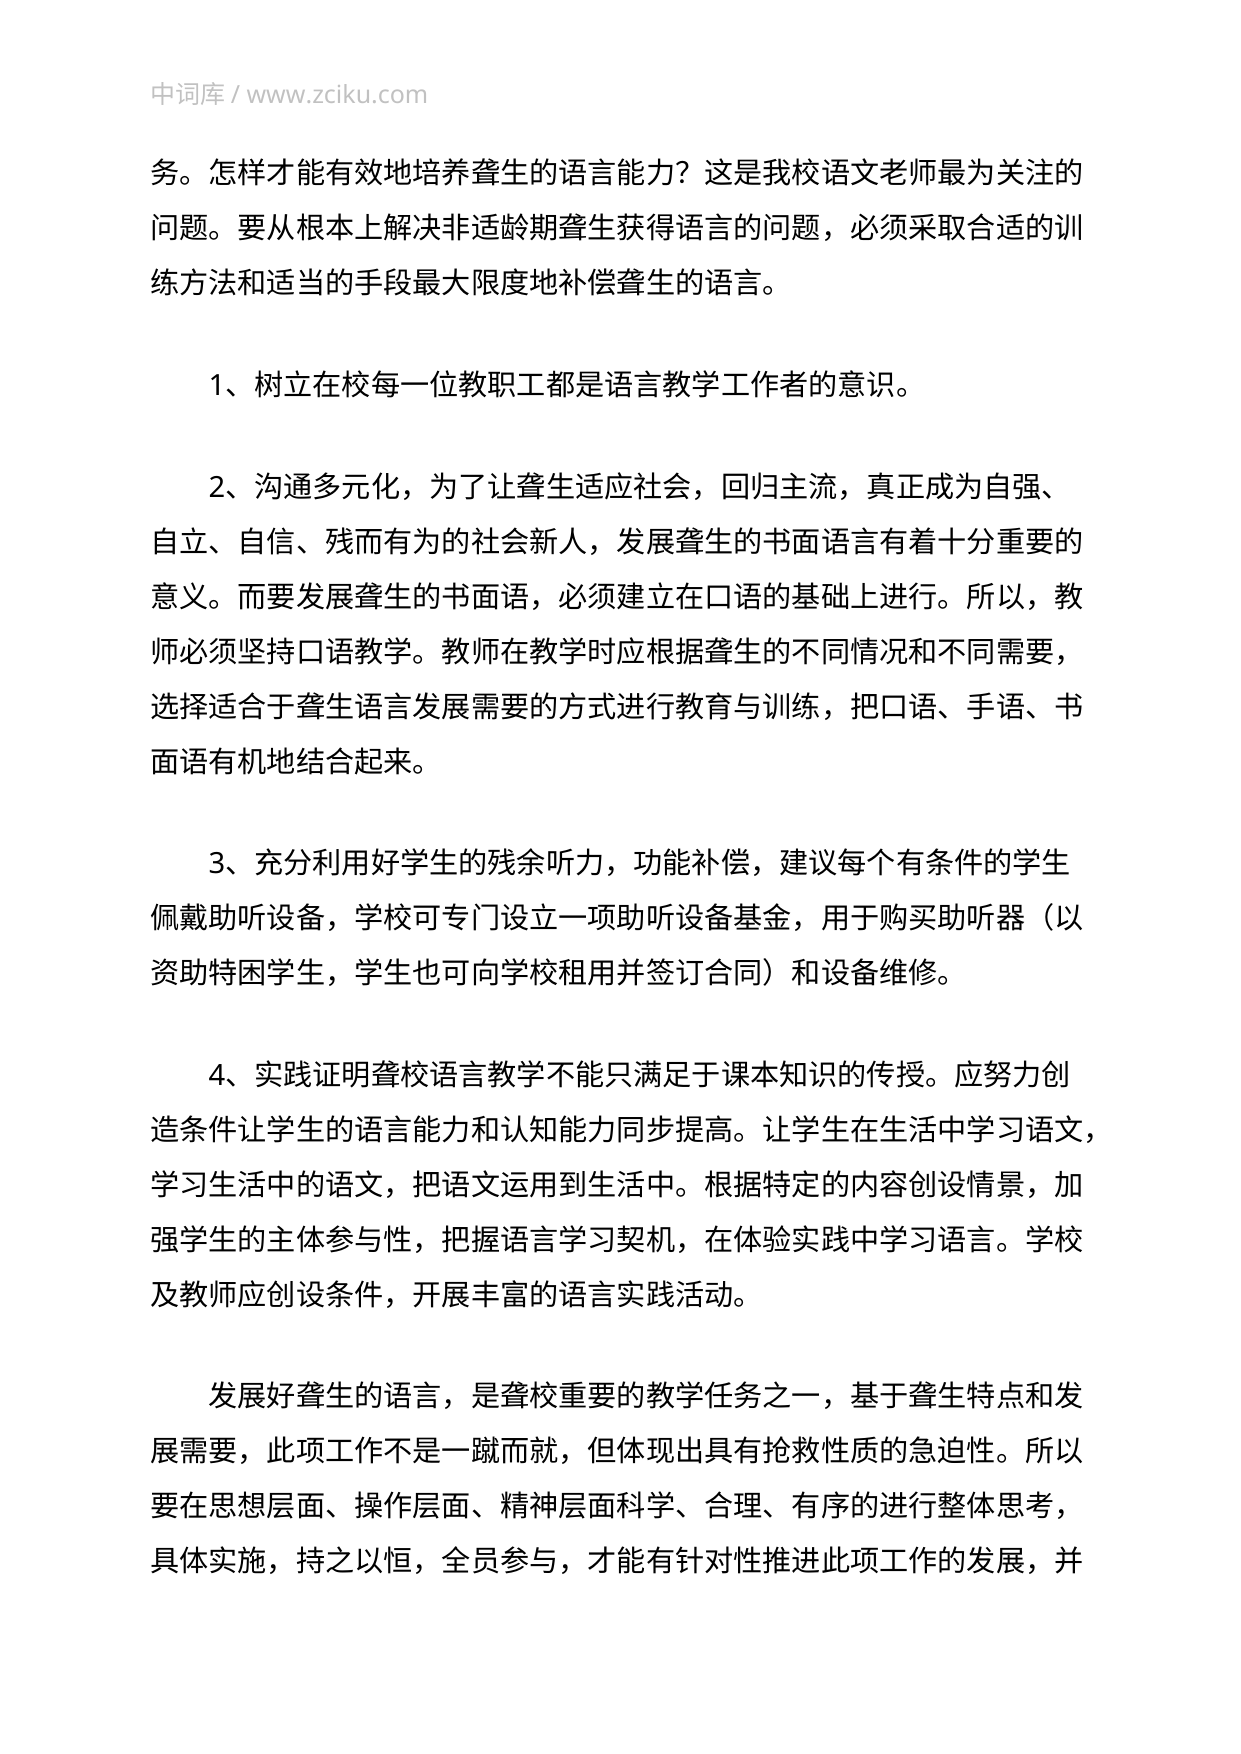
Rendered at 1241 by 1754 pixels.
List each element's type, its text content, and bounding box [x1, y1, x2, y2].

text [150, 1373, 1090, 1580]
text 2、沟通多元化，为了让聋生适应社会，回归主流，真正成为自强、自立、自信、残而有为的社会新人，发展聋生的书面语言有着十分重要的意义。而要发展聋生的书面语，必须建立在口语的基础上进行。所以，教师必须坚持口语教学。教师在教学时应根据聋生的不同情况和不同需要，选择适合于聋生语言发展需要的方式进行教育与训练，把口语、手语、书面语有机地结合起来。 [150, 463, 1090, 780]
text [150, 150, 1090, 302]
text 4、实践证明聋校语言教学不能只满足于课本知识的传授。应努力创造条件让学生的语言能力和认知能力同步提高。让学生在生活中学习语文，学习生活中的语文，把语文运用到生活中。根据特定的内容创设情景，加强学生的主体参与性，把握语言学习契机，在体验实践中学习语言。学校及教师应创设条件，开展丰富的语言实践活动。 [150, 1052, 1090, 1313]
text 3、充分利用好学生的残余听力，功能补偿，建议每个有条件的学生佩戴助听设备，学校可专门设立一项助听设备基金，用于购买助听器（以资助特困学生，学生也可向学校租用并签订合同）和设备维修。 [150, 840, 1090, 992]
text 1、树立在校每一位教职工都是语言教学工作者的意识。 [150, 362, 1090, 404]
